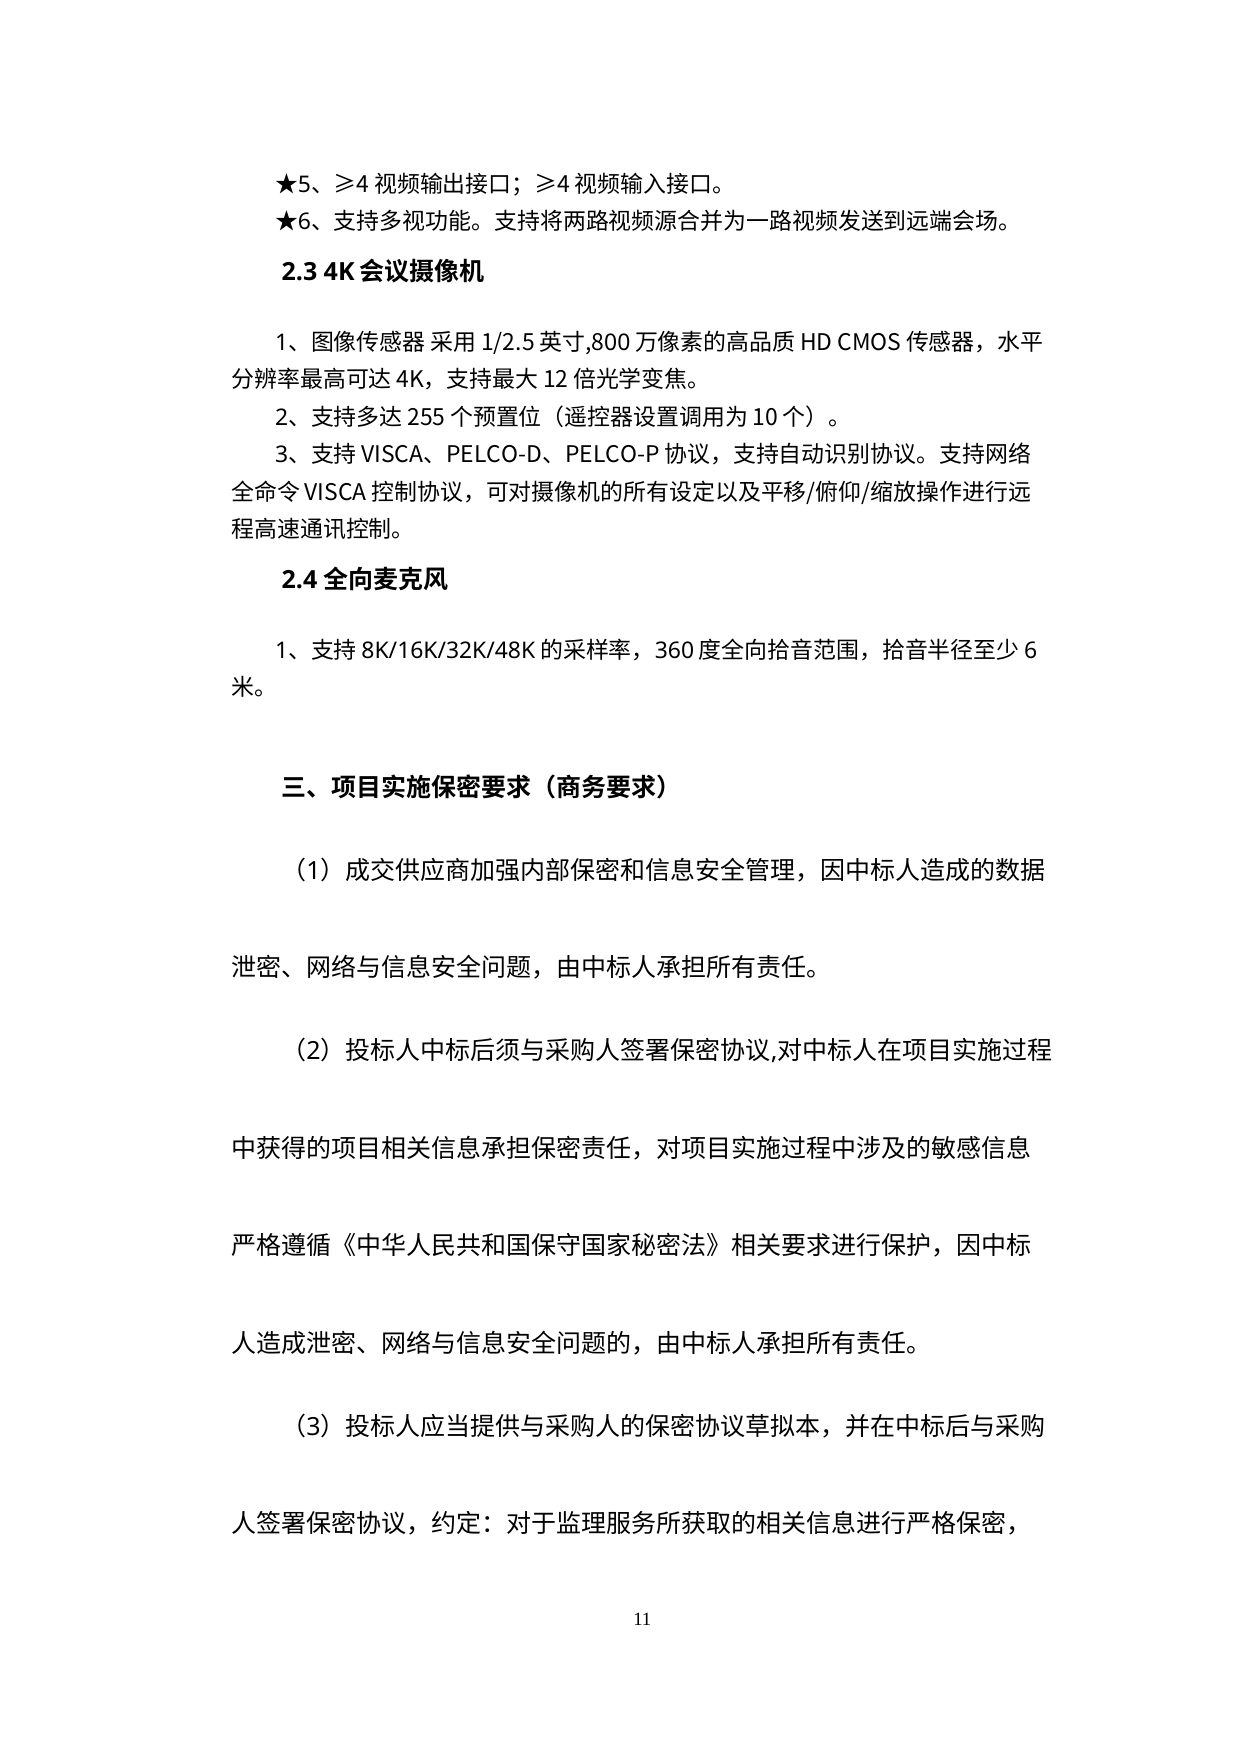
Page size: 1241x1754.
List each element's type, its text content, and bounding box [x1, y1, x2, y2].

text 2.4 全向麦克风 [231, 545, 1053, 610]
text ★6、支持多视功能。支持将两路视频源合并为一路视频发送到远端会场。 [231, 199, 1053, 237]
text ★5、≥4视频输出接口；≥4视频输入接口。 [231, 162, 1053, 199]
text 3、支持VISCA、PELCO-D、PELCO-P协议，支持自动识别协议。支持网络全命令VISCA控制协议，可对摄像机的所有设定以及平移/俯仰/缩放操作进行远程高速通讯控制。 [231, 433, 1053, 545]
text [231, 1392, 1053, 1554]
text 三、项目实施保密要求（商务要求） [231, 753, 1053, 818]
text （1）成交供应商加强内部保密和信息安全管理，因中标人造成的数据泄密、网络与信息安全问题，由中标人承担所有责任。 [231, 836, 1053, 998]
text 1、支持8K/16K/32K/48K的采样率，360度全向拾音范围，拾音半径至少6米。 [231, 628, 1053, 703]
text 2、支持多达255个预置位（遥控器设置调用为10个）。 [231, 395, 1053, 433]
text 1、图像传感器 采用1/2.5英寸,800万像素的高品质HD CMOS传感器，水平分辨率最高可达4K，支持最大12倍光学变焦。 [231, 320, 1053, 395]
text （2）投标人中标后须与采购人签署保密协议,对中标人在项目实施过程中获得的项目相关信息承担保密责任，对项目实施过程中涉及的敏感信息严格遵循《中华人民共和国保守国家秘密法》相关要求进行保护，因中标人造成泄密、网络与信息安全问题的，由中标人承担所有责任。 [231, 1016, 1053, 1374]
text 2.3 4K会议摄像机 [231, 237, 1053, 302]
